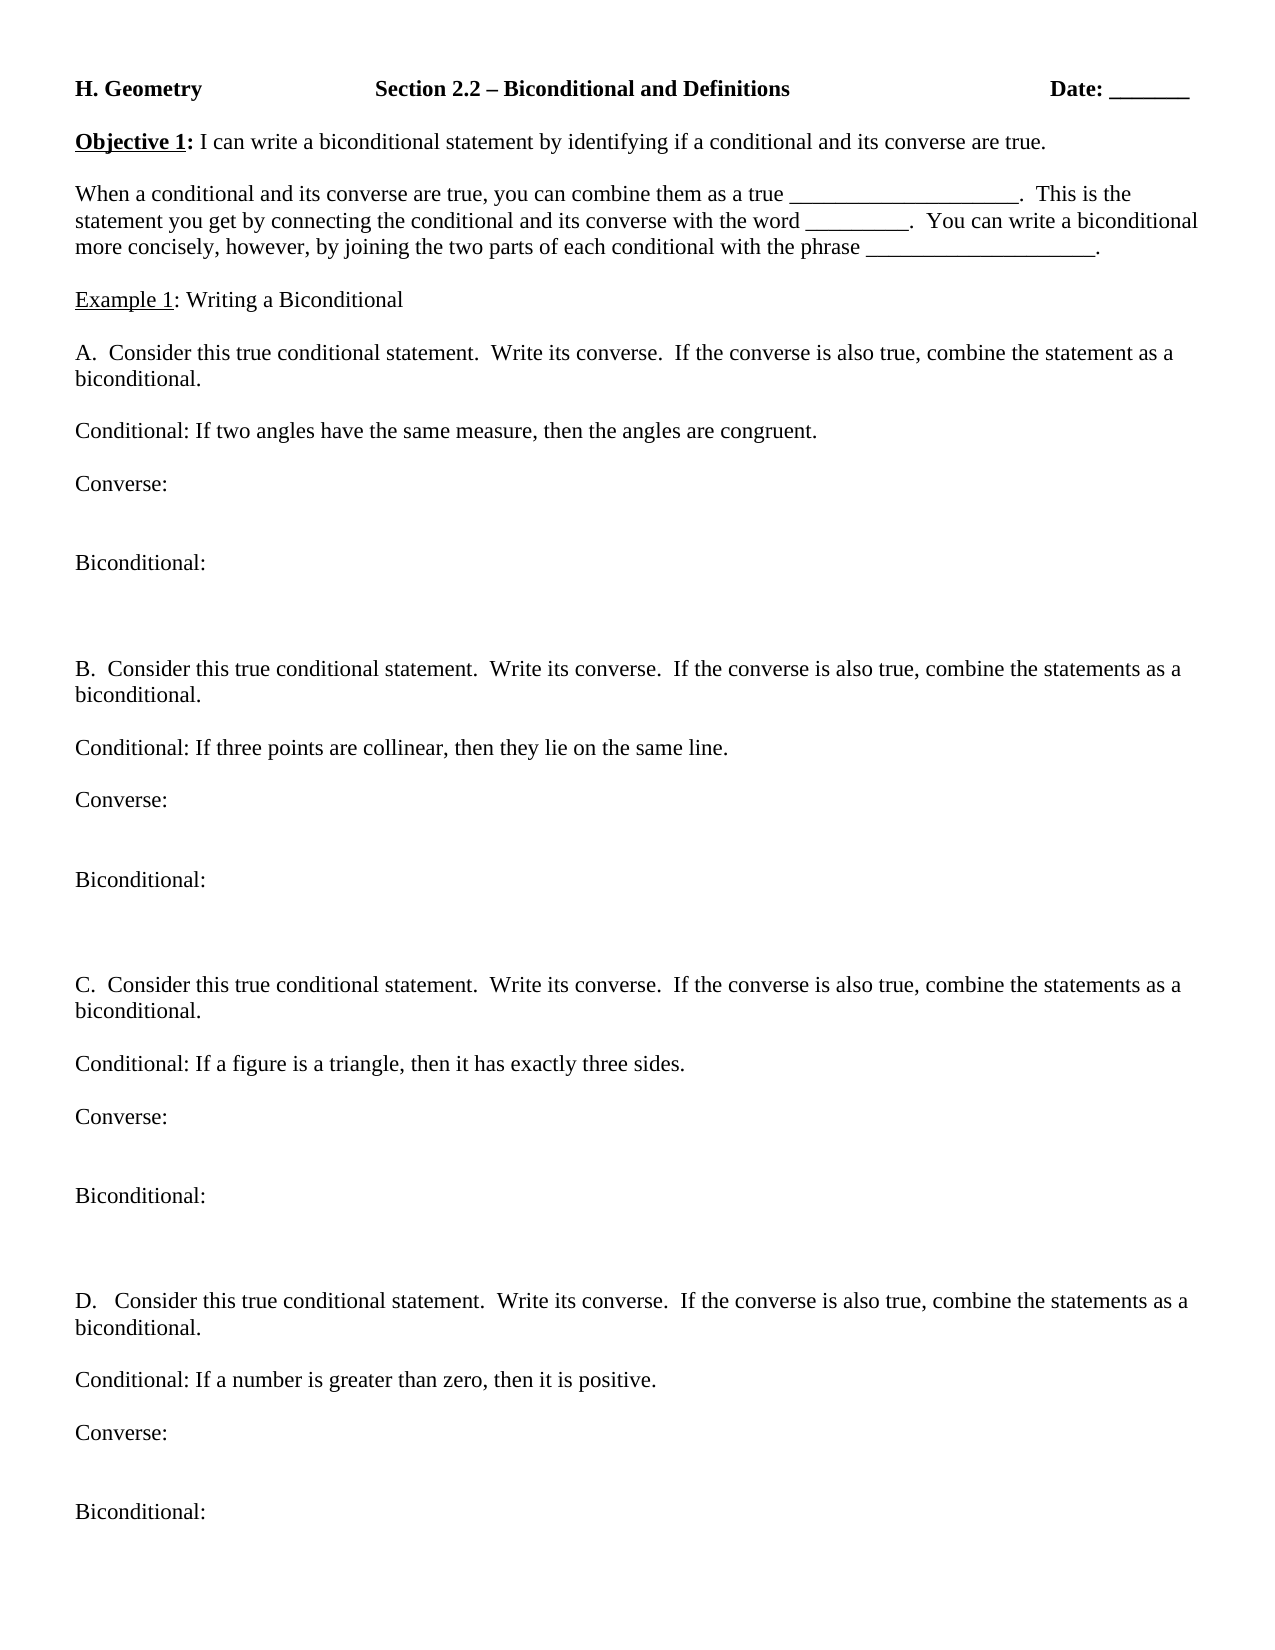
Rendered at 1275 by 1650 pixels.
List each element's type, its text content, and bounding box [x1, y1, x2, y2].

text A. Consider this true conditional statement. Write its converse. If the converse is also true, combine the statement as a biconditional. [75, 338, 1200, 391]
text Conditional: If three points are collinear, then they lie on the same line. [75, 734, 1200, 760]
text Conditional: If two angles have the same measure, then the angles are congruent. [75, 418, 1200, 444]
text Biconditional: [75, 1182, 1200, 1208]
text B. Consider this true conditional statement. Write its converse. If the converse is also true, combine the statements as a biconditional. [75, 655, 1200, 707]
text Converse: [75, 1103, 1200, 1129]
text Converse: [75, 470, 1200, 497]
text H. Geometry Section 2.2 – Biconditional and Definitions Date: _______ [75, 75, 1200, 101]
text Conditional: If a figure is a triangle, then it has exactly three sides. [75, 1050, 1200, 1076]
text Biconditional: [75, 866, 1200, 892]
text Conditional: If a number is greater than zero, then it is positive. [75, 1366, 1200, 1393]
text D. Consider this true conditional statement. Write its converse. If the converse is also true, combine the statements as a biconditional. [75, 1287, 1200, 1340]
text Example 1: Writing a Biconditional [75, 286, 1200, 312]
text Converse: [75, 787, 1200, 813]
text Converse: [75, 1419, 1200, 1445]
text Objective 1: I can write a biconditional statement by identifying if a conditional and its converse are true. [75, 128, 1200, 154]
text Biconditional: [75, 549, 1200, 576]
text C. Consider this true conditional statement. Write its converse. If the converse is also true, combine the statements as a biconditional. [75, 971, 1200, 1024]
text When a conditional and its converse are true, you can combine them as a true ____________________. This is the statement you get by connecting the conditional and its converse with the word _________. You can write a biconditional more concisely, however, by joining the two parts of each conditional with the phrase ____________________. [75, 180, 1200, 259]
text Biconditional: [75, 1498, 1200, 1524]
